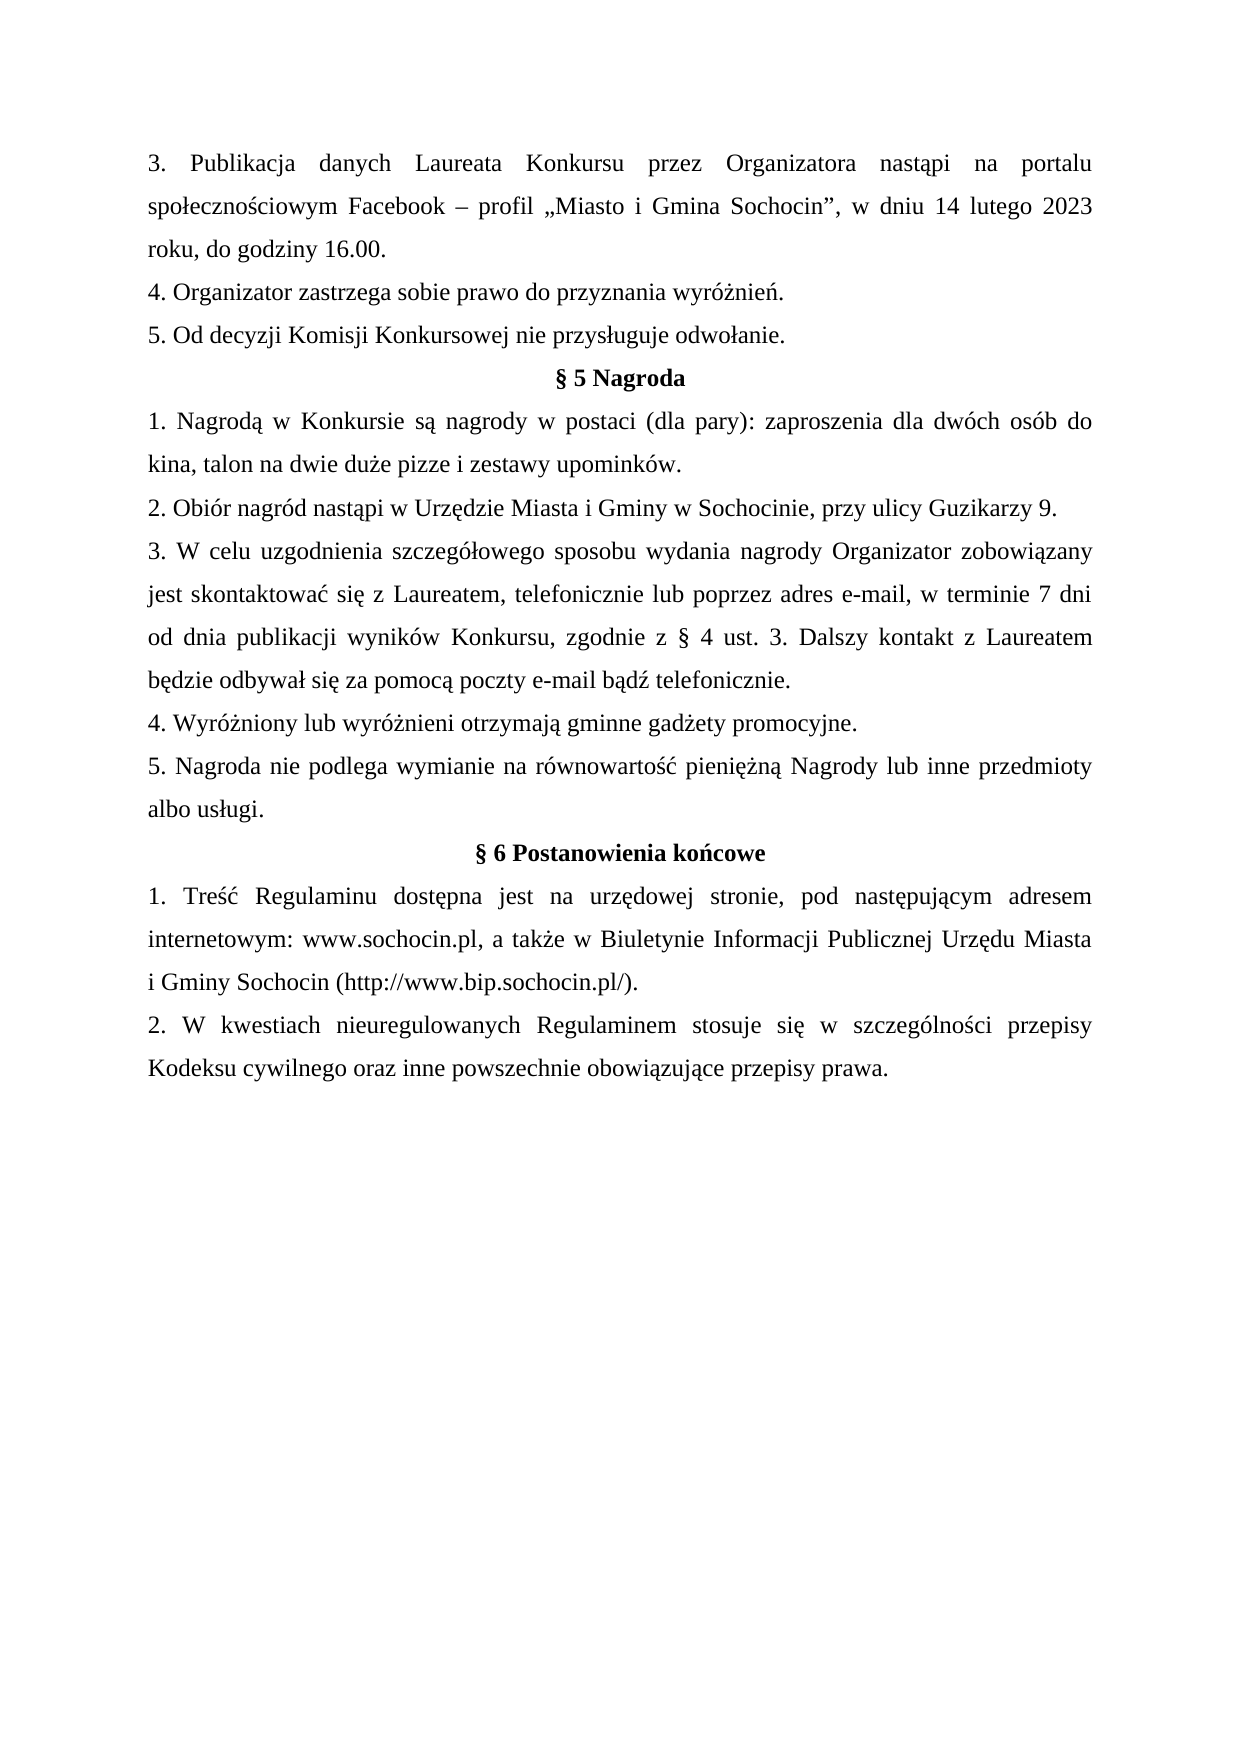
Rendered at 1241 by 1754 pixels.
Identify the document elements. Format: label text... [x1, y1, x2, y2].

text 3. W celu uzgodnienia szczegółowego sposobu wydania nagrody Organizator zobowiązany jest skontaktować się z Laureatem, telefonicznie lub poprzez adres e-mail, w terminie 7 dni od dnia publikacji wyników Konkursu, zgodnie z § 4 ust. 3. Dalszy kontakt z Laureatem będzie odbywał się za pomocą poczty e-mail bądź telefonicznie. [148, 536, 1093, 694]
text 4. Organizator zastrzega sobie prawo do przyznania wyróżnień. [148, 277, 1093, 306]
text 5. Od decyzji Komisji Konkursowej nie przysługuje odwołanie. [148, 320, 1093, 349]
text 1. Nagrodą w Konkursie są nagrody w postaci (dla pary): zaproszenia dla dwóch osób do kina, talon na dwie duże pizze i zestawy upominków. [148, 406, 1093, 478]
text 1. Treść Regulaminu dostępna jest na urzędowej stronie, pod następującym adresem internetowym: www.sochocin.pl, a także w Biuletynie Informacji Publicznej Urzędu Miasta i Gminy Sochocin (http://www.bip.sochocin.pl/). [148, 881, 1093, 996]
text 2. W kwestiach nieuregulowanych Regulaminem stosuje się w szczególności przepisy Kodeksu cywilnego oraz inne powszechnie obowiązujące przepisy prawa. [148, 1010, 1093, 1082]
text § 6 Postanowienia końcowe [148, 838, 1093, 866]
text 5. Nagroda nie podlega wymianie na równowartość pieniężną Nagrody lub inne przedmioty albo usługi. [148, 751, 1093, 823]
text 2. Obiór nagród nastąpi w Urzędzie Miasta i Gminy w Sochocinie, przy ulicy Guzikarzy 9. [148, 493, 1093, 521]
text 3. Publikacja danych Laureata Konkursu przez Organizatora nastąpi na portalu społecznościowym Facebook – profil „Miasto i Gmina Sochocin”, w dniu 14 lutego 2023 roku, do godziny 16.00. [148, 148, 1093, 263]
text 4. Wyróżniony lub wyróżnieni otrzymają gminne gadżety promocyjne. [148, 708, 1093, 737]
text § 5 Nagroda [148, 363, 1093, 392]
